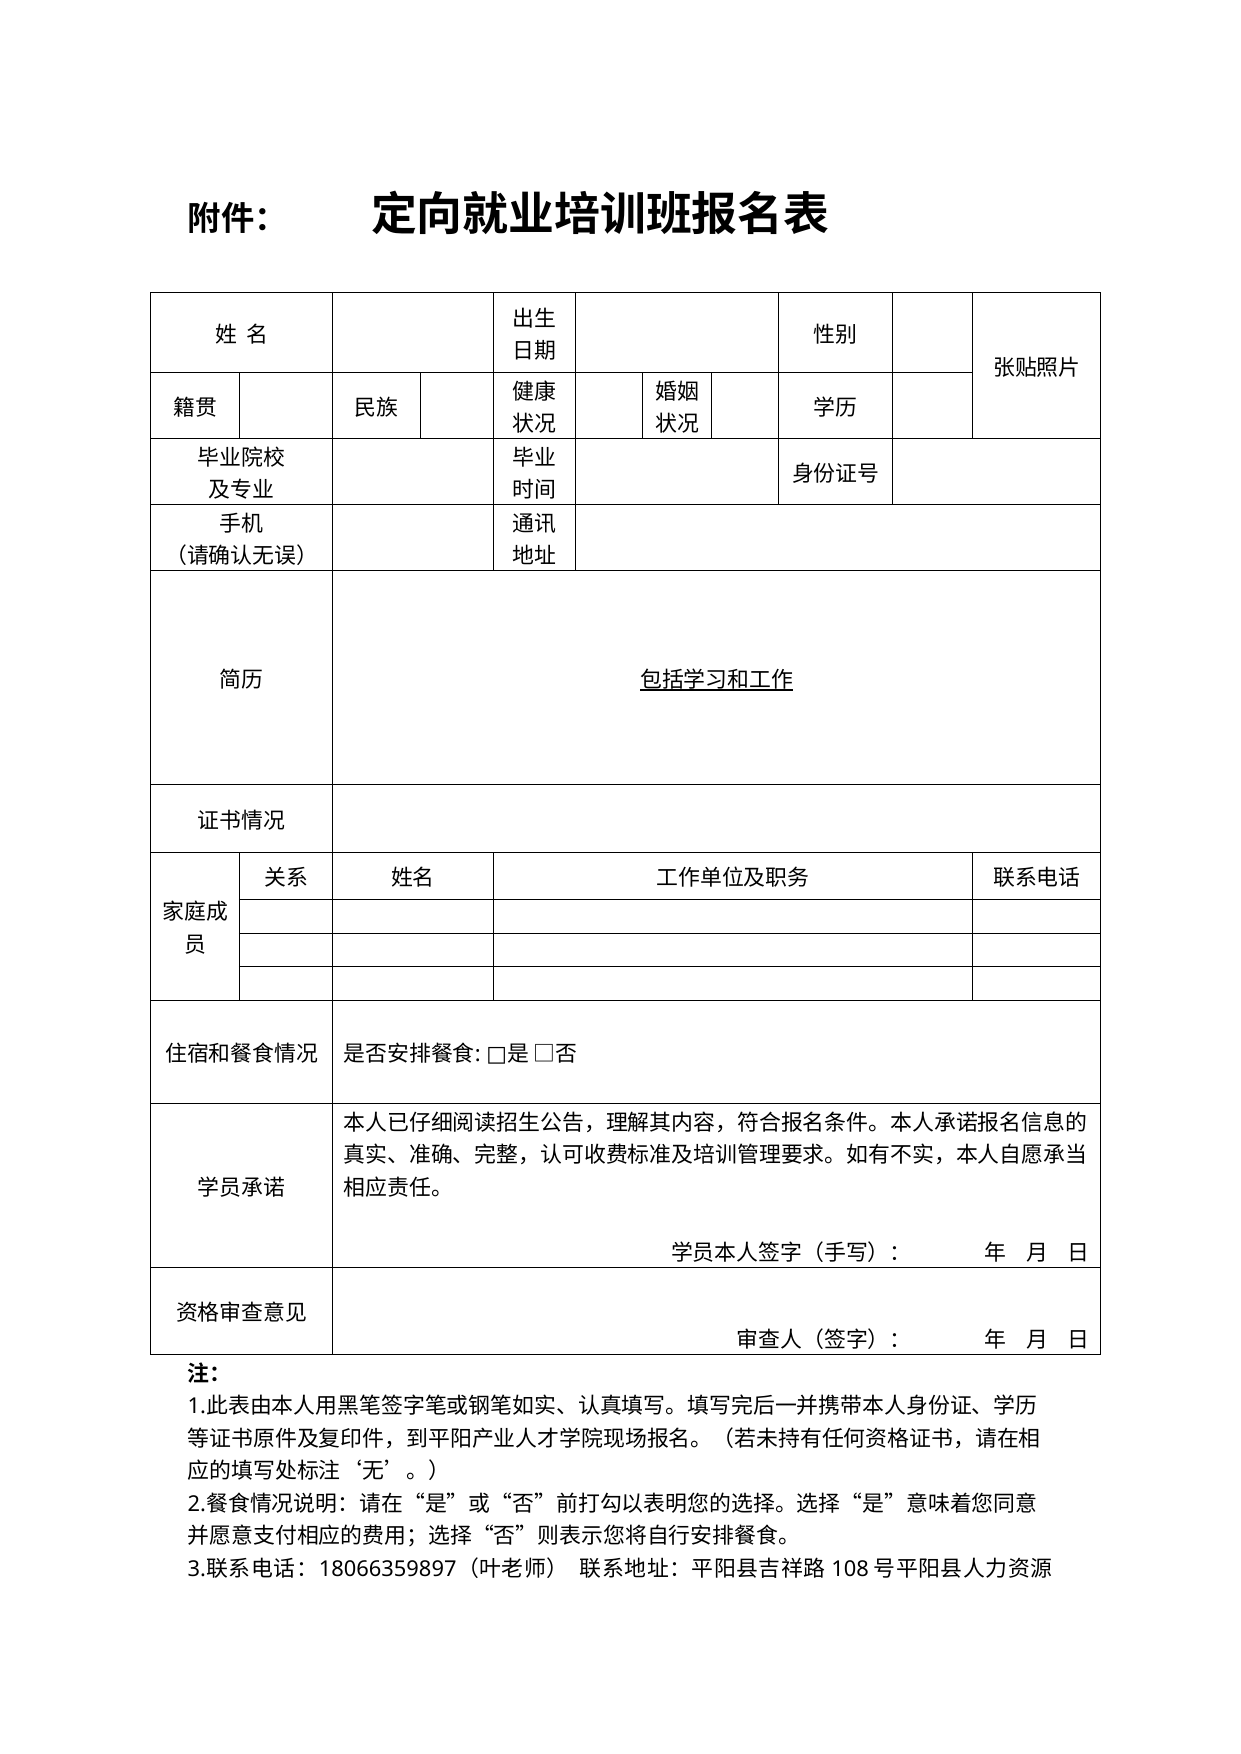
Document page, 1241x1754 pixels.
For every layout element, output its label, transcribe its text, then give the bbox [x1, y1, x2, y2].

table_cell [576, 373, 642, 438]
table_cell 毕业院校 及专业 [151, 439, 332, 504]
table_cell [240, 900, 332, 932]
table_cell [973, 900, 1100, 932]
table_cell [333, 785, 1100, 852]
table_cell 健康状况 [494, 373, 575, 438]
table_cell [240, 373, 332, 438]
table_cell [333, 967, 493, 999]
table_header 姓 名 [151, 293, 332, 372]
table_header [893, 293, 972, 372]
table_cell [421, 373, 493, 438]
table_cell [973, 967, 1100, 999]
table_cell 联系电话 [973, 853, 1100, 899]
table_header [576, 293, 778, 372]
table_cell [576, 505, 1100, 570]
table_header [333, 293, 493, 372]
table_cell [494, 934, 972, 966]
table_cell [333, 505, 493, 570]
table_cell 学员承诺 [151, 1104, 332, 1267]
table_cell 工作单位及职务 [494, 853, 972, 899]
table_cell [494, 900, 972, 932]
table_cell 通讯地址 [494, 505, 575, 570]
list 1.此表由本人用黑笔签字笔或钢笔如实、认真填写。填写完后一并携带本人身份证、学历等证书原件及复印件，到平阳产业人才学院现场报名。（若未持有任何资格证书，请在相应的填写处标注‘无’。） [187, 1388, 1053, 1485]
table_cell 婚姻状况 [643, 373, 711, 438]
table_cell [240, 967, 332, 999]
table_cell 简历 [151, 571, 332, 784]
list 2.餐食情况说明：请在“是”或“否”前打勾以表明您的选择。选择“是”意味着您同意并愿意支付相应的费用；选择“否”则表示您将自行安排餐食。 [187, 1485, 1053, 1550]
table_cell 是否安排餐食: □是 □否 [333, 1001, 1100, 1103]
table_cell 住宿和餐食情况 [151, 1001, 332, 1103]
table_cell [333, 439, 493, 504]
table_cell [576, 439, 778, 504]
table_cell 证书情况 [151, 785, 332, 852]
table_header 性别 [779, 293, 892, 372]
table_cell 本人已仔细阅读招生公告，理解其内容，符合报名条件。本人承诺报名信息的真实、准确、完整，认可收费标准及培训管理要求。如有不实，本人自愿承当相应责任。 学员本人签字（手写）： 年 月 日 [333, 1104, 1100, 1267]
table_cell [333, 900, 493, 932]
table_cell 毕业时间 [494, 439, 575, 504]
table_cell [494, 967, 972, 999]
table_cell 包括学习和工作 [333, 571, 1100, 784]
table_cell 学历 [779, 373, 892, 438]
table_cell 关系 [240, 853, 332, 899]
table_cell 审查人（签字）： 年 月 日 [333, 1268, 1100, 1354]
table_cell 资格审查意见 [151, 1268, 332, 1354]
table_header 出生日期 [494, 293, 575, 372]
text 附件： 定向就业培训班报名表 [187, 162, 1053, 259]
table_cell 家庭成员 [151, 853, 239, 999]
table_cell [240, 934, 332, 966]
table_cell 姓名 [333, 853, 493, 899]
text 注： [187, 1355, 1053, 1388]
table_cell [333, 934, 493, 966]
table_cell 民族 [333, 373, 420, 438]
table_cell 籍贯 [151, 373, 239, 438]
table_cell 身份证号 [779, 439, 892, 504]
table_cell [712, 373, 778, 438]
table_cell [973, 934, 1100, 966]
table_cell [893, 439, 1100, 504]
table_header 张贴照片 [973, 293, 1100, 438]
table_cell 手机 （请确认无误） [151, 505, 332, 570]
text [187, 1550, 1053, 1583]
table_cell [893, 373, 972, 438]
